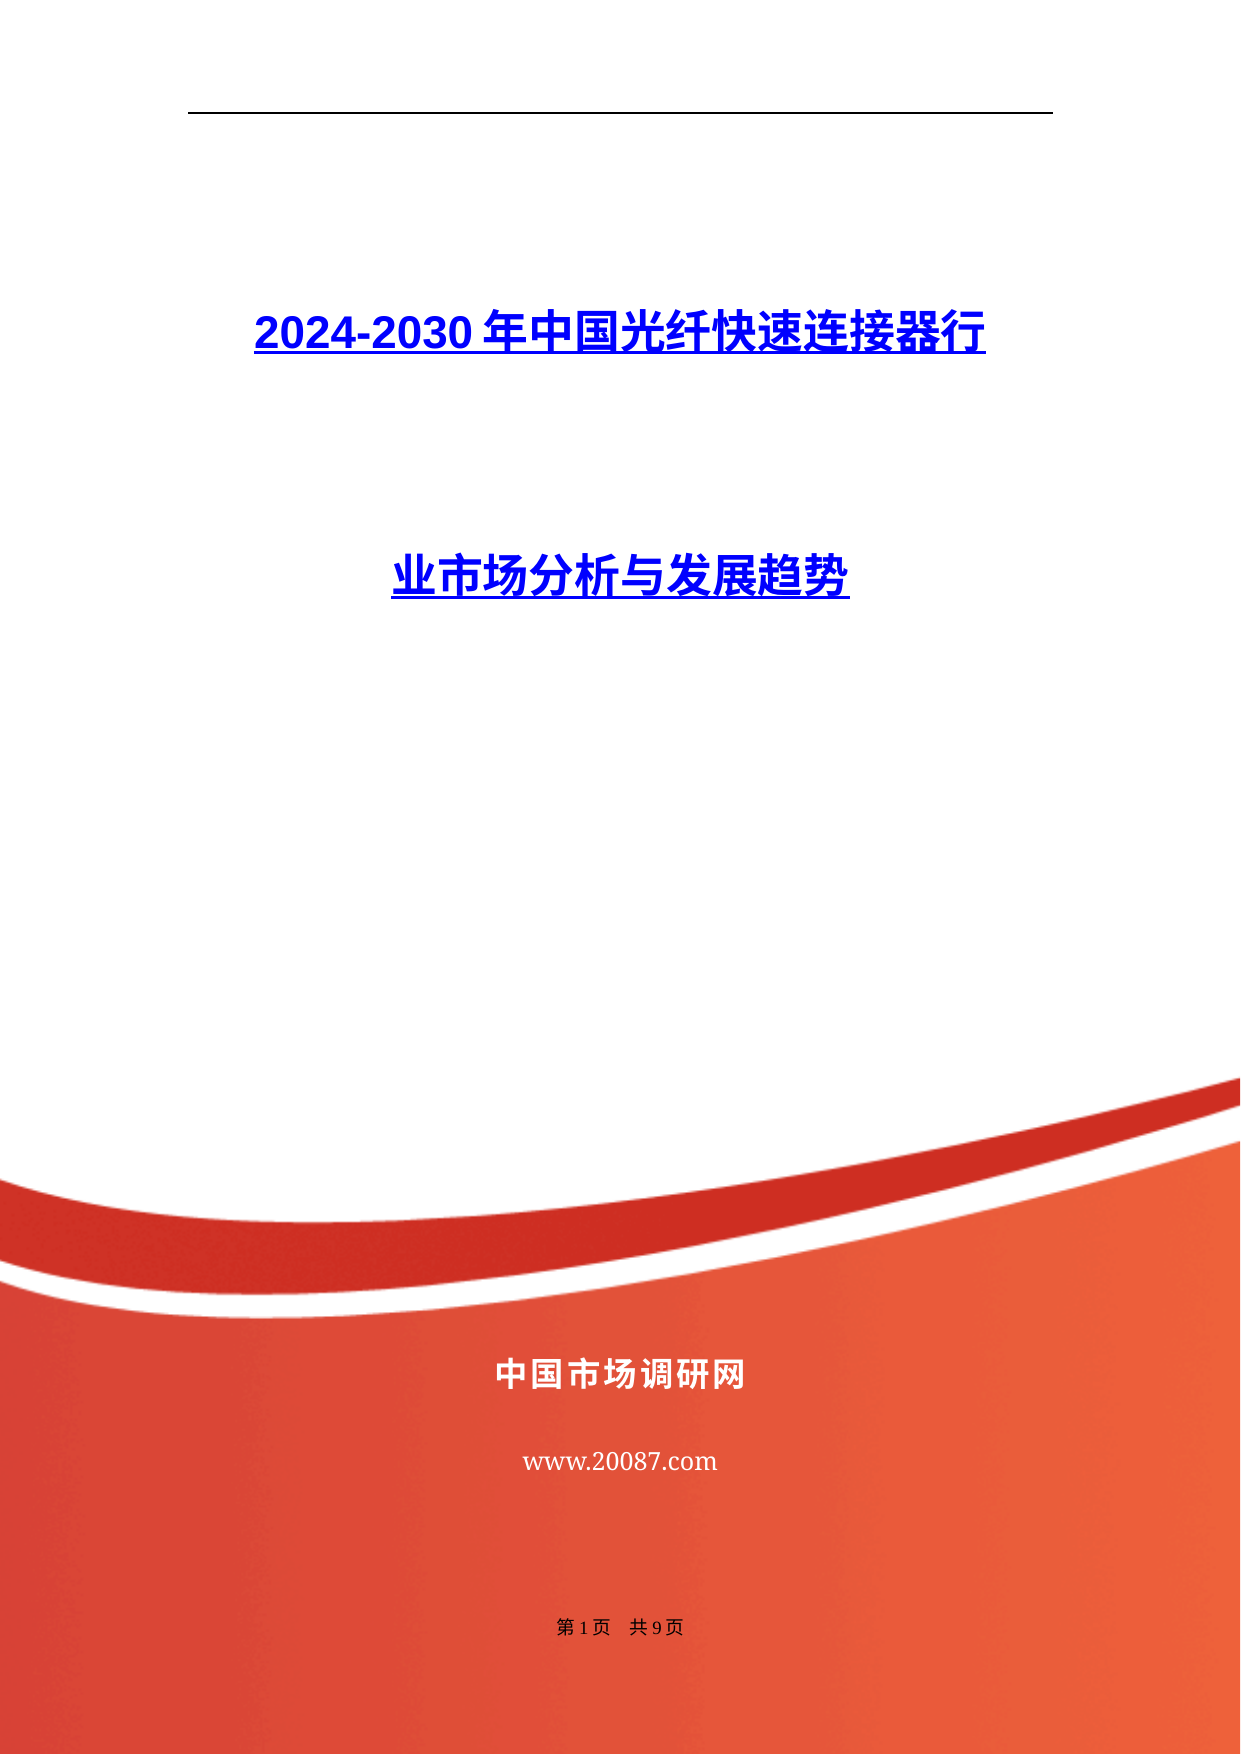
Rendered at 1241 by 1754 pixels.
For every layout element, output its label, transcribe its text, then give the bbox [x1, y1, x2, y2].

subtitle 中国市场调研网 [187, 1339, 1053, 1404]
picture [0, 1006, 1241, 1754]
text www.20087.com [187, 1428, 1053, 1493]
table_header 2024-2030年中国光纤快速连接器行业市场分析与发展趋势 [188, 207, 1053, 773]
